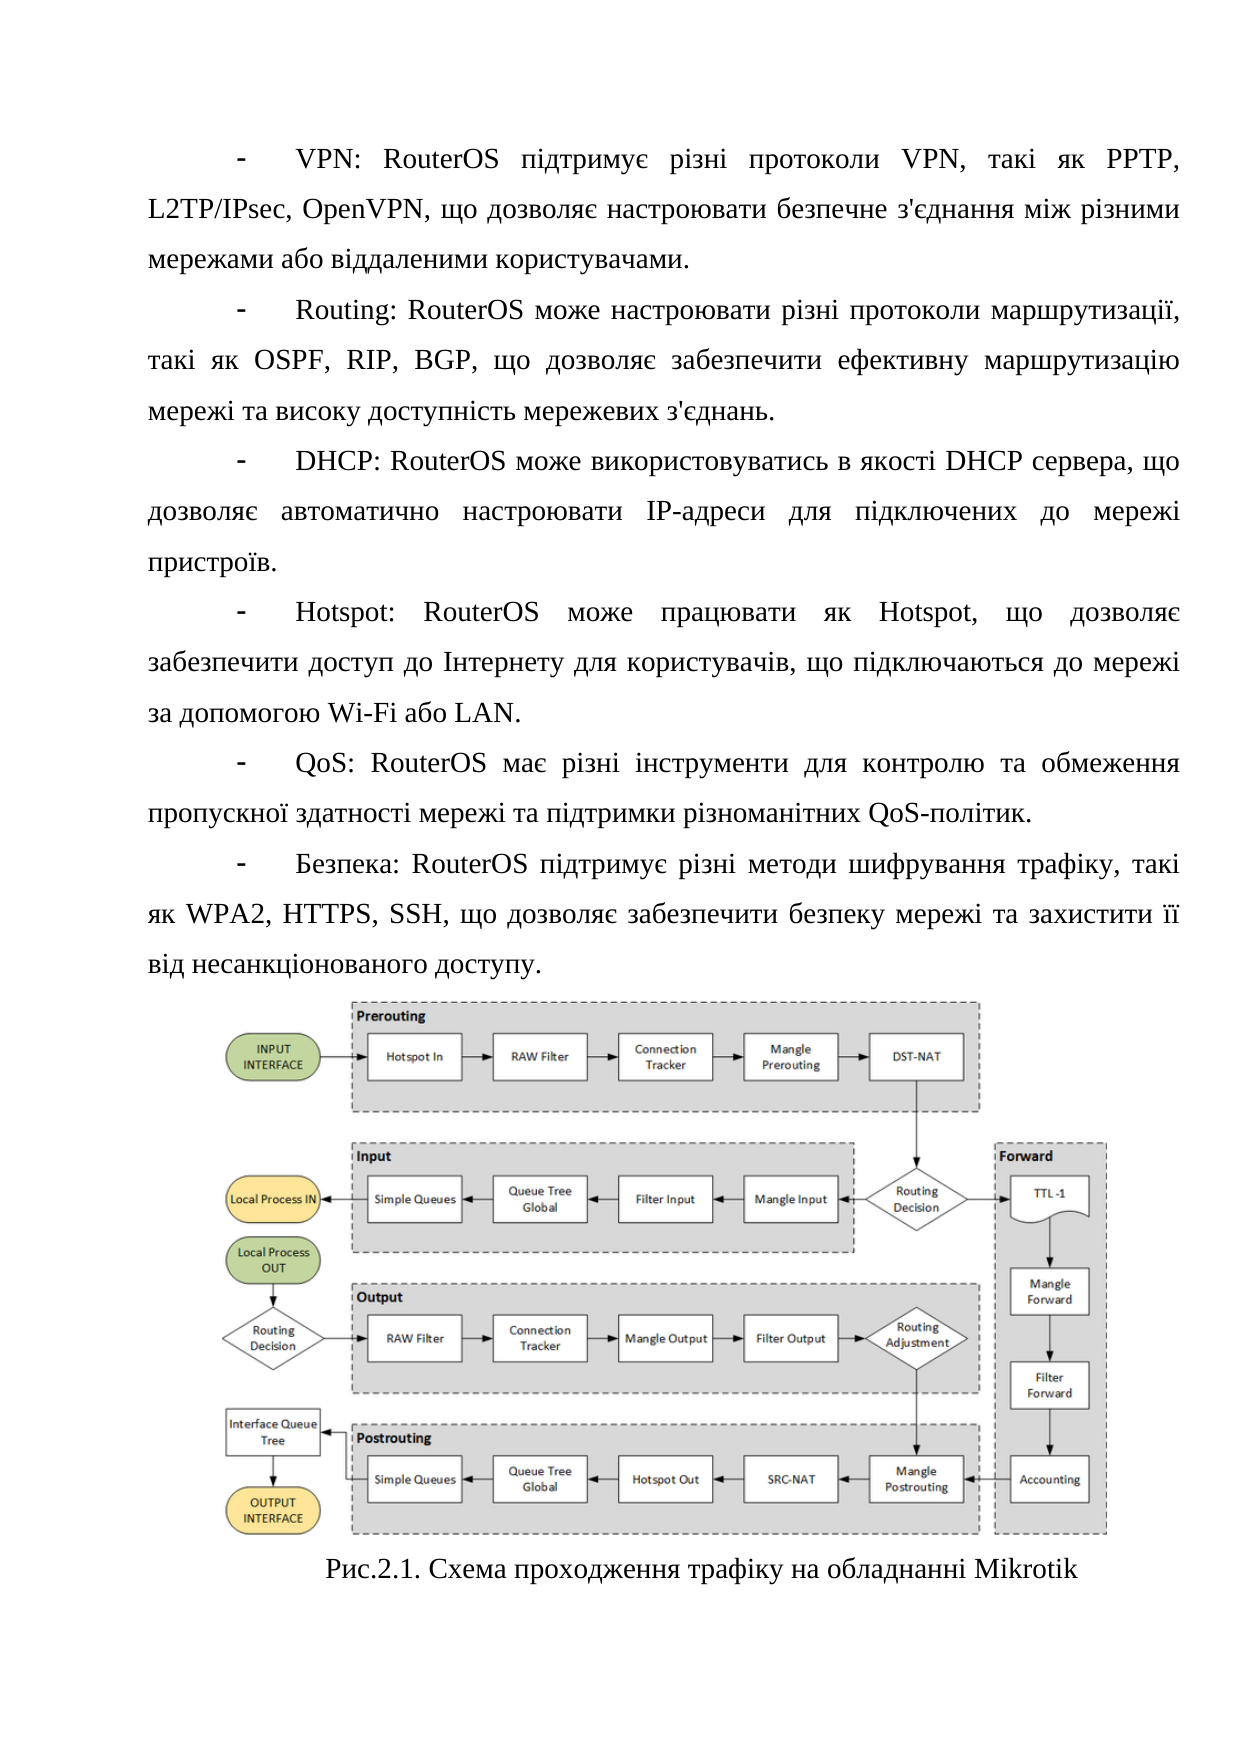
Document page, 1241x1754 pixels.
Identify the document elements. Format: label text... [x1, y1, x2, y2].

list VPN: RouterOS підтримує різні протоколи VPN, такі як PPTP, L2TP/IPsec, OpenVPN, що дозволяє настроювати безпечне з'єднання між різними мережами або віддаленими користувачами. [148, 141, 1181, 275]
list DHCP: RouterOS може використовуватись в якості DHCP сервера, що дозволяє автоматично настроювати IP-адреси для підключених до мережі пристроїв. [148, 443, 1181, 577]
text Рис.2.1. Схема проходження трафіку на обладнанні Mikrotik [148, 1552, 1181, 1585]
list Routing: RouterOS може настроювати різні протоколи маршрутизації, такі як OSPF, RIP, BGP, що дозволяє забезпечити ефективну маршрутизацію мережі та високу доступність мережевих з'єднань. [148, 292, 1181, 426]
list Hotspot: RouterOS може працювати як Hotspot, що дозволяє забезпечити доступ до Інтернету для користувачів, що підключаються до мережі за допомогою Wi-Fi або LAN. [148, 594, 1181, 728]
list Безпека: RouterOS підтримує різні методи шифрування трафіку, такі як WPA2, HTTPS, SSH, що дозволяє забезпечити безпеку мережі та захистити її від несанкціонованого доступу. [148, 846, 1181, 980]
picture [221, 996, 1108, 1535]
list QoS: RouterOS має різні інструменти для контролю та обмеження пропускної здатності мережі та підтримки різноманітних QoS-політик. [148, 745, 1181, 829]
